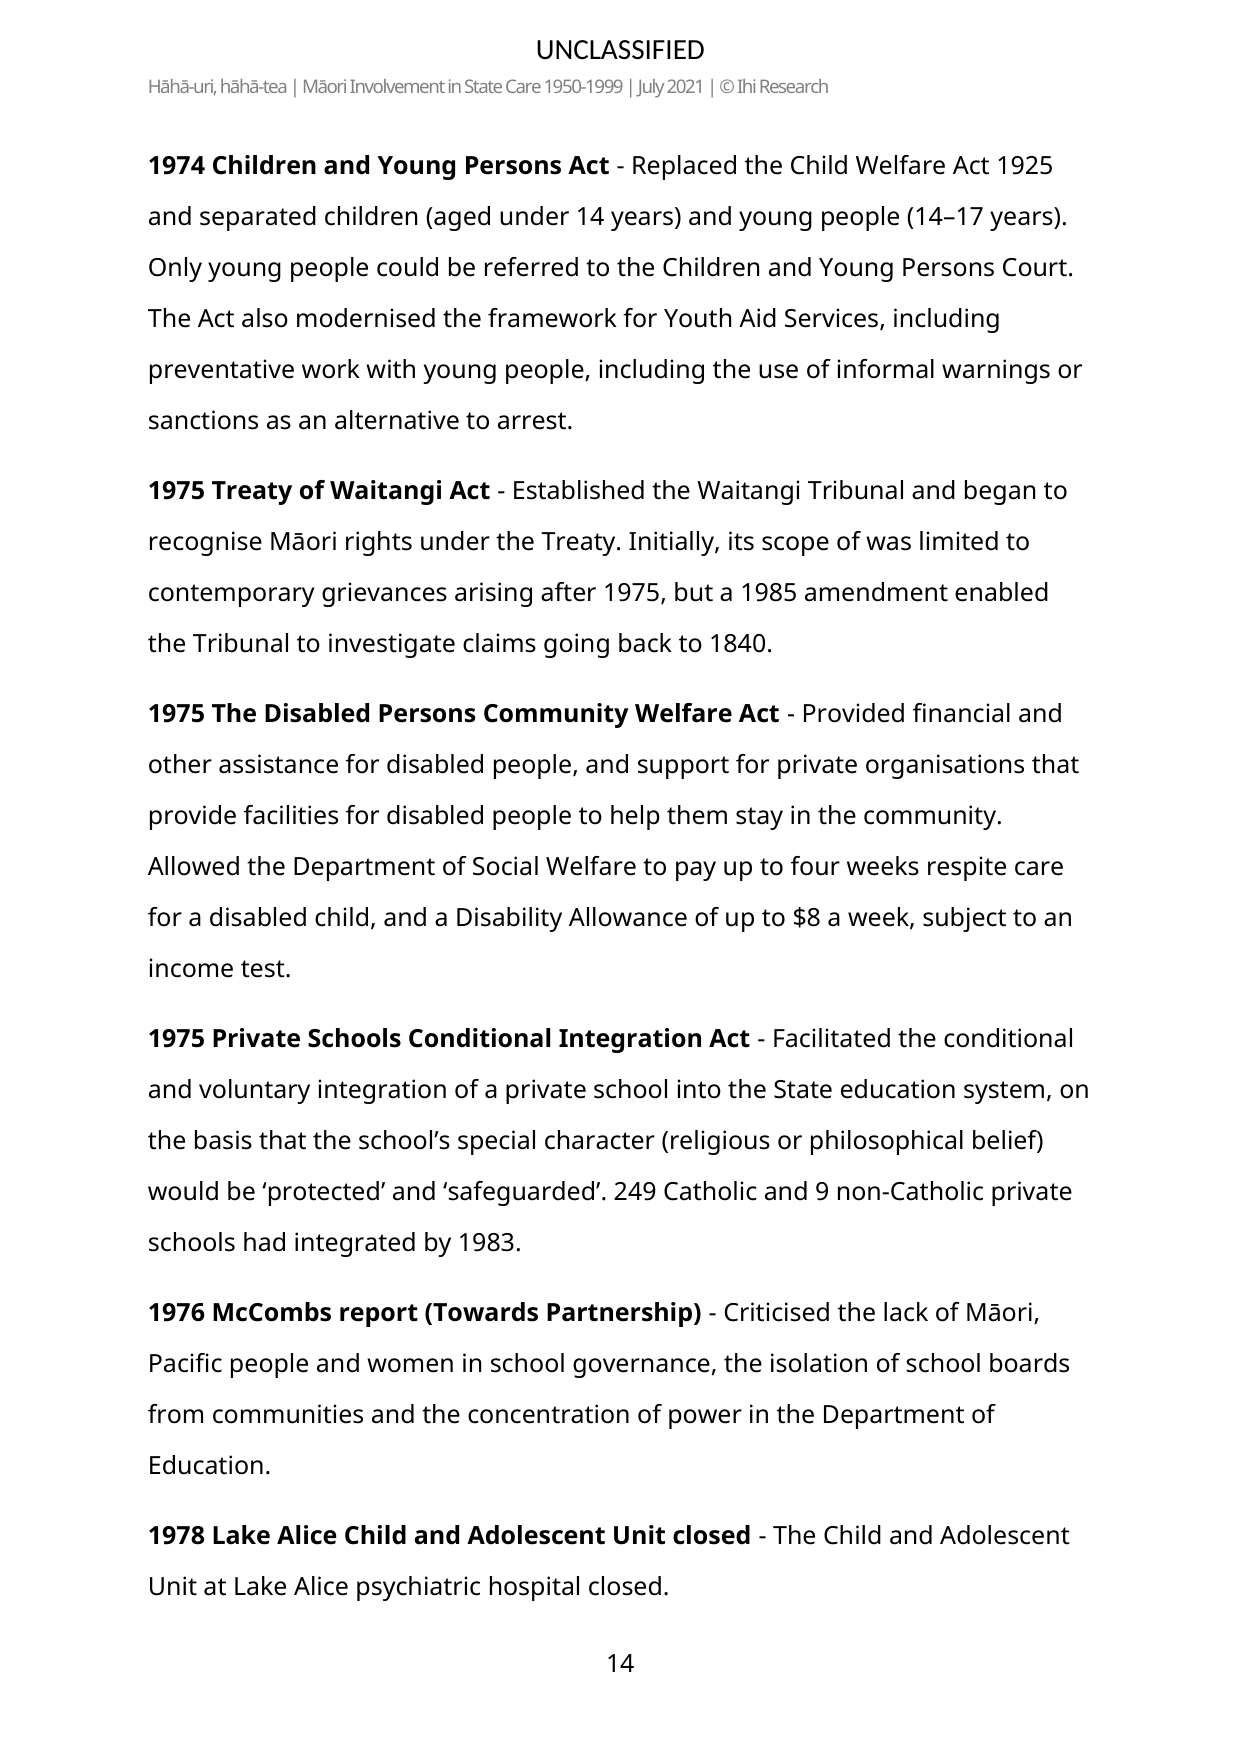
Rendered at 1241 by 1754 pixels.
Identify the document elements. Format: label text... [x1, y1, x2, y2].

text 1976 McCombs report (Towards Partnership) - Criticised the lack of Māori, Paciﬁc people and women in school governance, the isolation of school boards from communities and the concentration of power in the Department of Education. [148, 1294, 1092, 1482]
text 1975 Private Schools Conditional Integration Act - Facilitated the conditional and voluntary integration of a private school into the State education system, on the basis that the school’s special character (religious or philosophical belief) would be ‘protected’ and ‘safeguarded’. 249 Catholic and 9 non-Catholic private schools had integrated by 1983. [148, 1021, 1092, 1259]
text 1975 Treaty of Waitangi Act - Established the Waitangi Tribunal and began to recognise Māori rights under the Treaty. Initially, its scope of was limited to contemporary grievances arising after 1975, but a 1985 amendment enabled the Tribunal to investigate claims going back to 1840. [148, 473, 1092, 660]
text 1978 Lake Alice Child and Adolescent Unit closed - The Child and Adolescent Unit at Lake Alice psychiatric hospital closed. [148, 1517, 1092, 1603]
text 1975 The Disabled Persons Community Welfare Act - Provided ﬁnancial and other assistance for disabled people, and support for private organisations that provide facilities for disabled people to help them stay in the community. Allowed the Department of Social Welfare to pay up to four weeks respite care for a disabled child, and a Disability Allowance of up to $8 a week, subject to an income test. [148, 696, 1092, 985]
text 1974 Children and Young Persons Act - Replaced the Child Welfare Act 1925 and separated children (aged under 14 years) and young people (14–17 years). Only young people could be referred to the Children and Young Persons Court. The Act also modernised the framework for Youth Aid Services, including preventative work with young people, including the use of informal warnings or sanctions as an alternative to arrest. [148, 148, 1092, 437]
